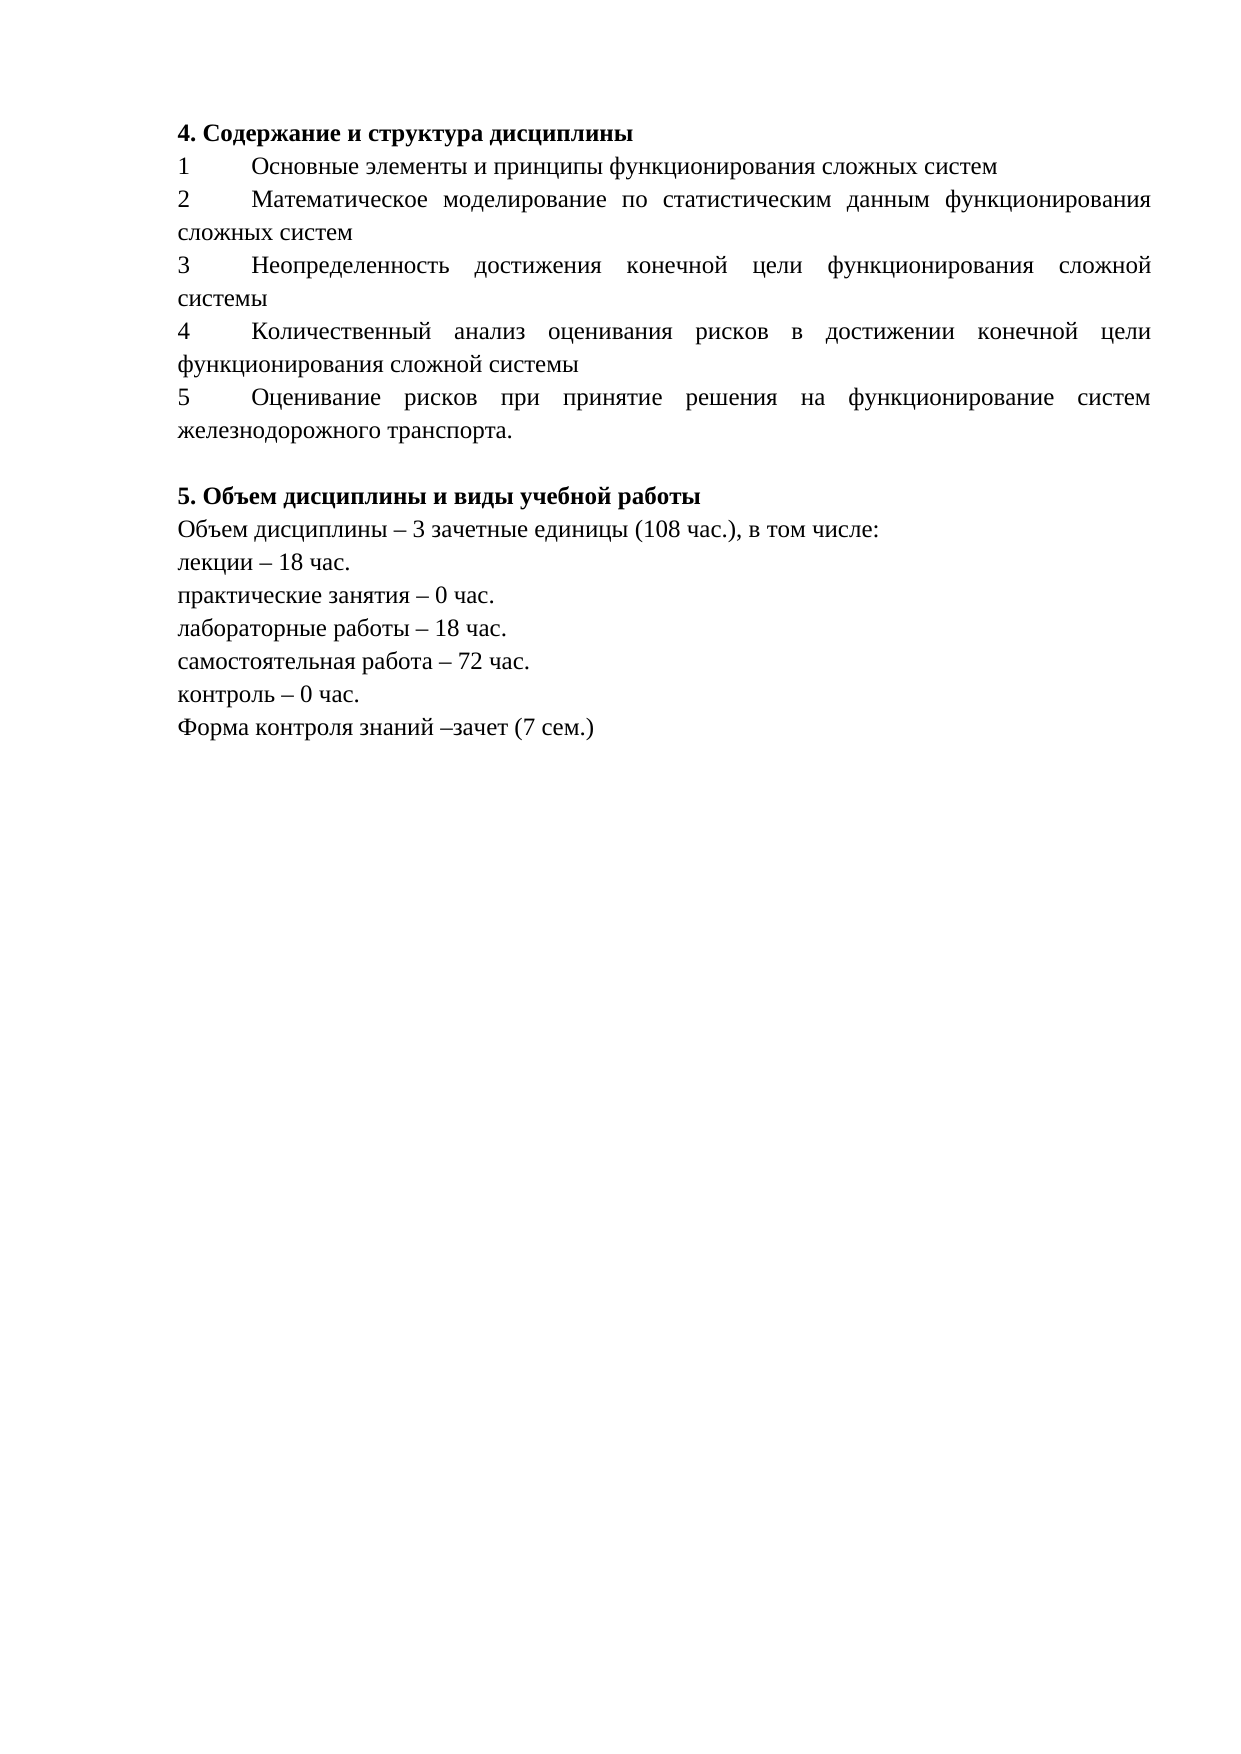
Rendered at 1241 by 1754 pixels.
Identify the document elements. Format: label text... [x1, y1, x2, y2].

text практические занятия – 0 час. [177, 580, 1152, 609]
text 4 Количественный анализ оценивания рисков в достижении конечной цели функционирования сложной системы [177, 316, 1152, 378]
text лабораторные работы – 18 час. [177, 613, 1152, 642]
text Форма контроля знаний –зачет (7 сем.) [177, 712, 1152, 741]
text 2 Математическое моделирование по статистическим данным функционирования сложных систем [177, 184, 1152, 246]
text 5 Оценивание рисков при принятие решения на функционирование систем железнодорожного транспорта. [177, 382, 1152, 444]
text 5. Объем дисциплины и виды учебной работы [177, 481, 1152, 510]
text самостоятельная работа – 72 час. [177, 646, 1152, 675]
text 3 Неопределенность достижения конечной цели функционирования сложной системы [177, 250, 1152, 312]
text контроль – 0 час. [177, 679, 1152, 708]
text лекции – 18 час. [177, 547, 1152, 576]
text 4. Содержание и структура дисциплины [177, 118, 1152, 147]
text 1 Основные элементы и принципы функционирования сложных систем [177, 151, 1152, 180]
text Объем дисциплины – 3 зачетные единицы (108 час.), в том числе: [177, 514, 1152, 543]
